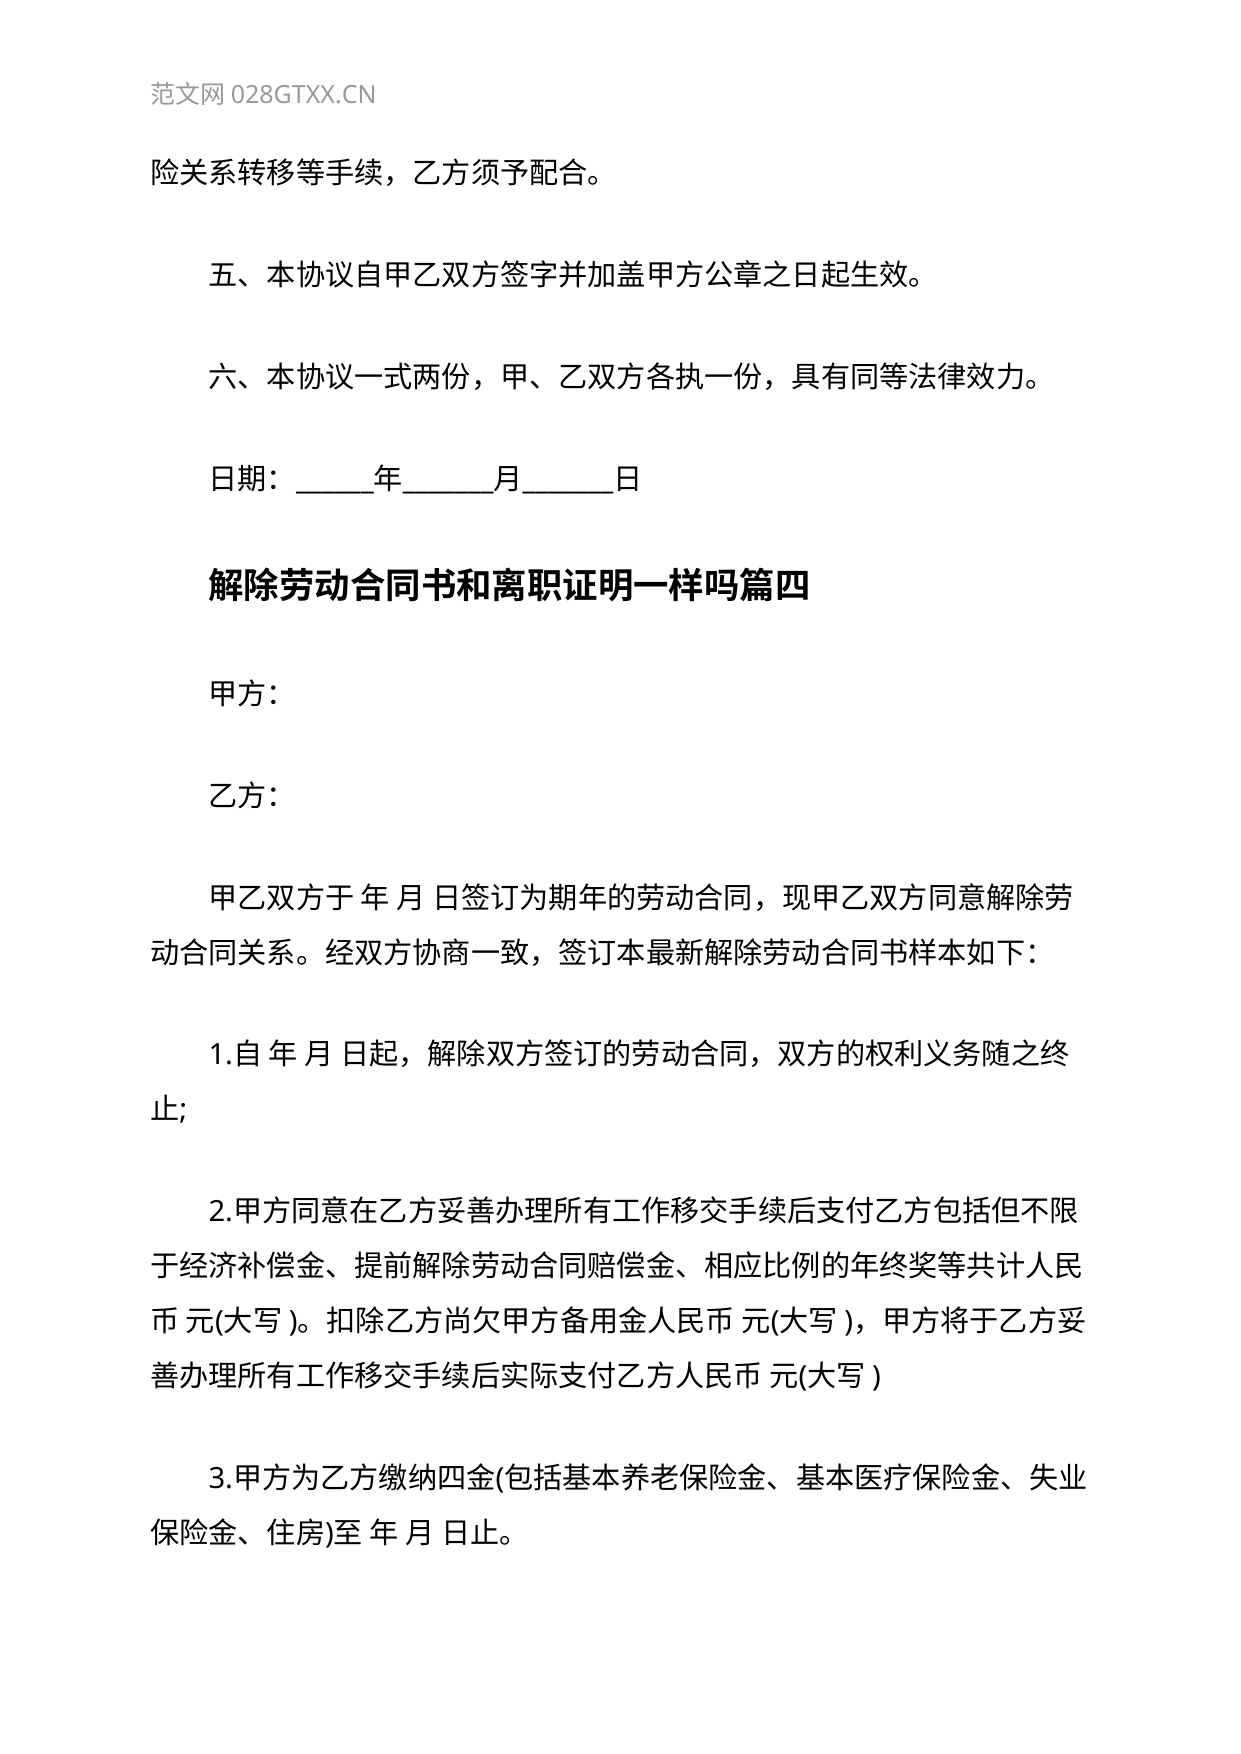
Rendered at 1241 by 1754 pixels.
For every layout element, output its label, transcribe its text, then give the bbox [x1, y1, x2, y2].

text 2.甲方同意在乙方妥善办理所有工作移交手续后支付乙方包括但不限于经济补偿金、提前解除劳动合同赔偿金、相应比例的年终奖等共计人民币 元(大写 )。扣除乙方尚欠甲方备用金人民币 元(大写 )，甲方将于乙方妥善办理所有工作移交手续后实际支付乙方人民币 元(大写 ) [150, 1188, 1090, 1395]
text 六、本协议一式两份，甲、乙双方各执一份，具有同等法律效力。 [150, 353, 1090, 396]
text 日期：______年_______月_______日 [150, 455, 1090, 498]
text 乙方： [150, 772, 1090, 815]
text 五、本协议自甲乙双方签字并加盖甲方公章之日起生效。 [150, 252, 1090, 294]
text 解除劳动合同书和离职证明一样吗篇四 [150, 557, 1090, 608]
text 甲方： [150, 671, 1090, 713]
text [150, 150, 1090, 192]
text 3.甲方为乙方缴纳四金(包括基本养老保险金、基本医疗保险金、失业保险金、住房)至 年 月 日止。 [150, 1455, 1090, 1552]
text 甲乙双方于 年 月 日签订为期年的劳动合同，现甲乙双方同意解除劳动合同关系。经双方协商一致，签订本最新解除劳动合同书样本如下： [150, 874, 1090, 971]
text 1.自 年 月 日起，解除双方签订的劳动合同，双方的权利义务随之终止; [150, 1031, 1090, 1128]
